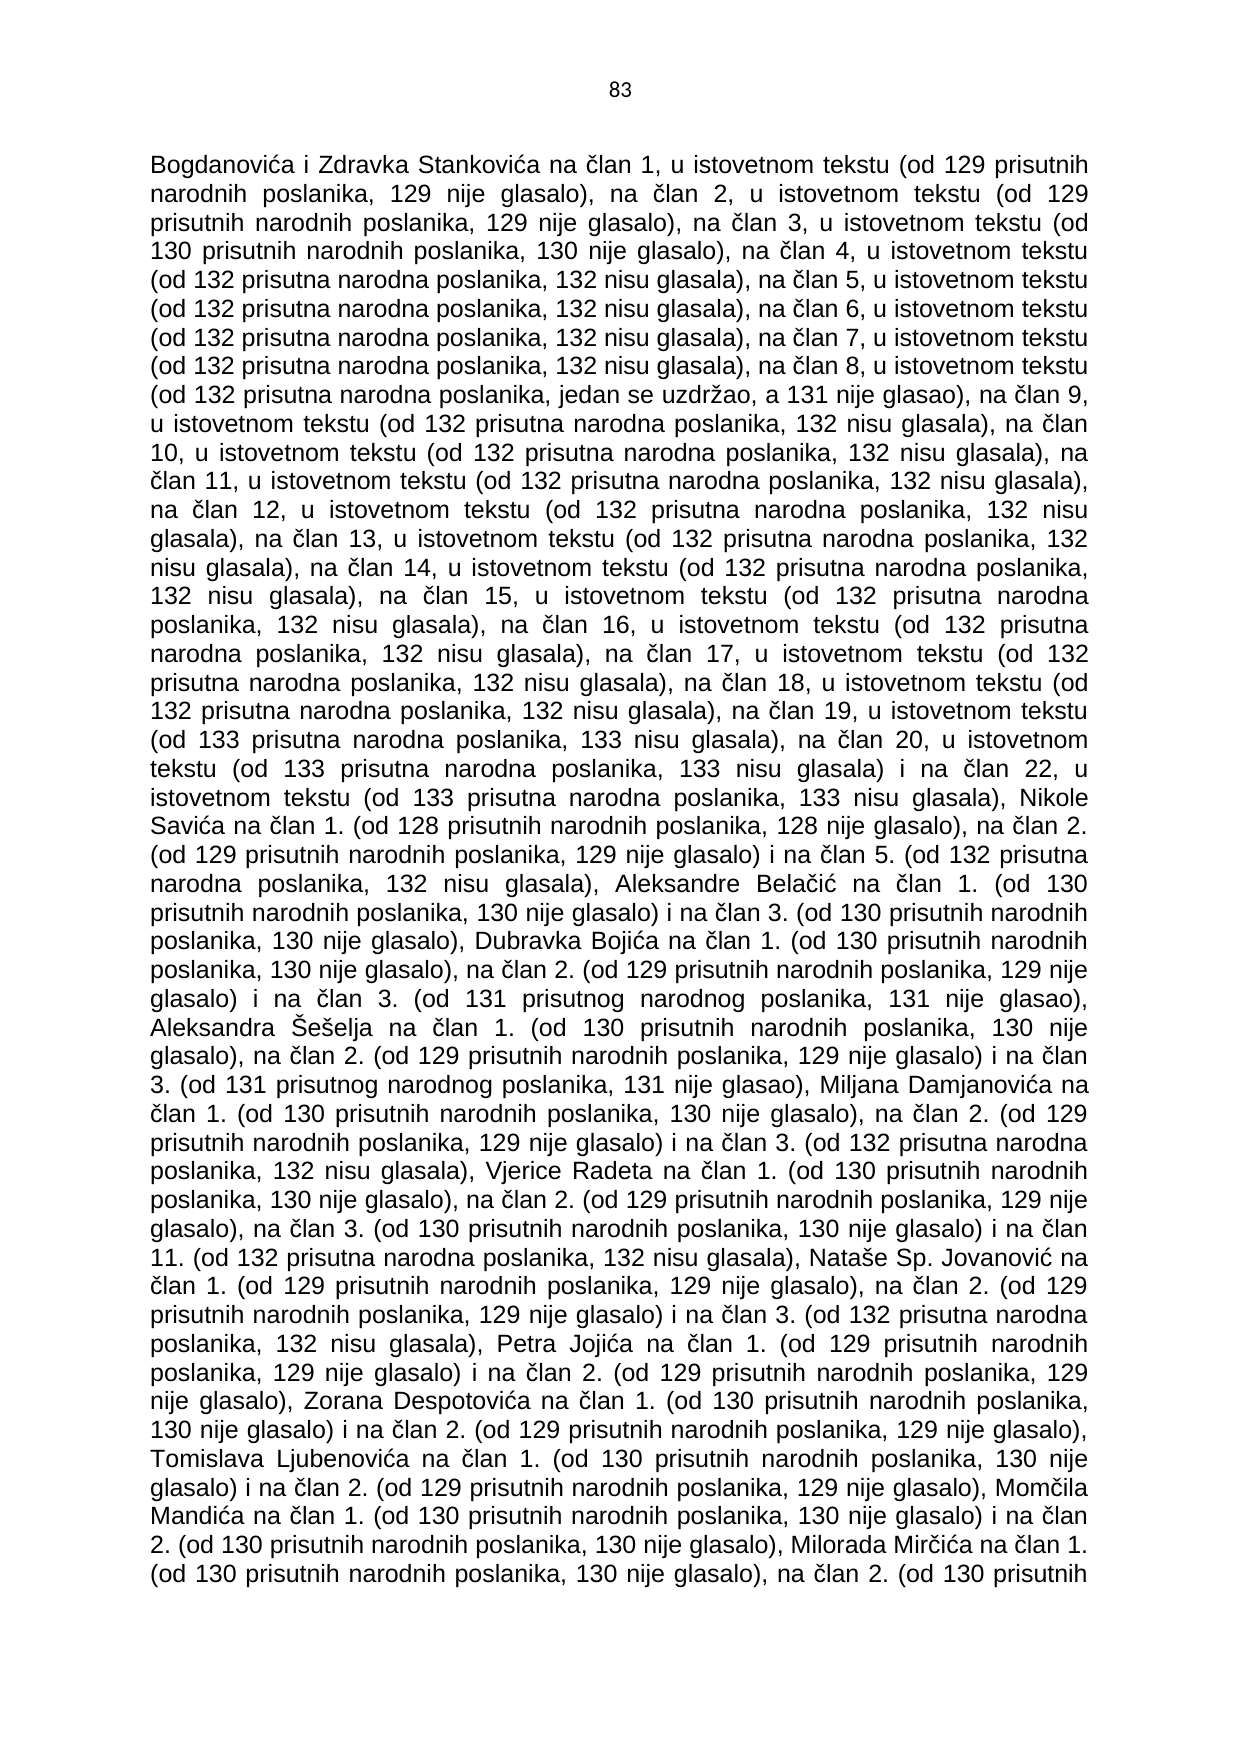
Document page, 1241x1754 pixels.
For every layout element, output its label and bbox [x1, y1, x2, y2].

text [150, 150, 1090, 1587]
